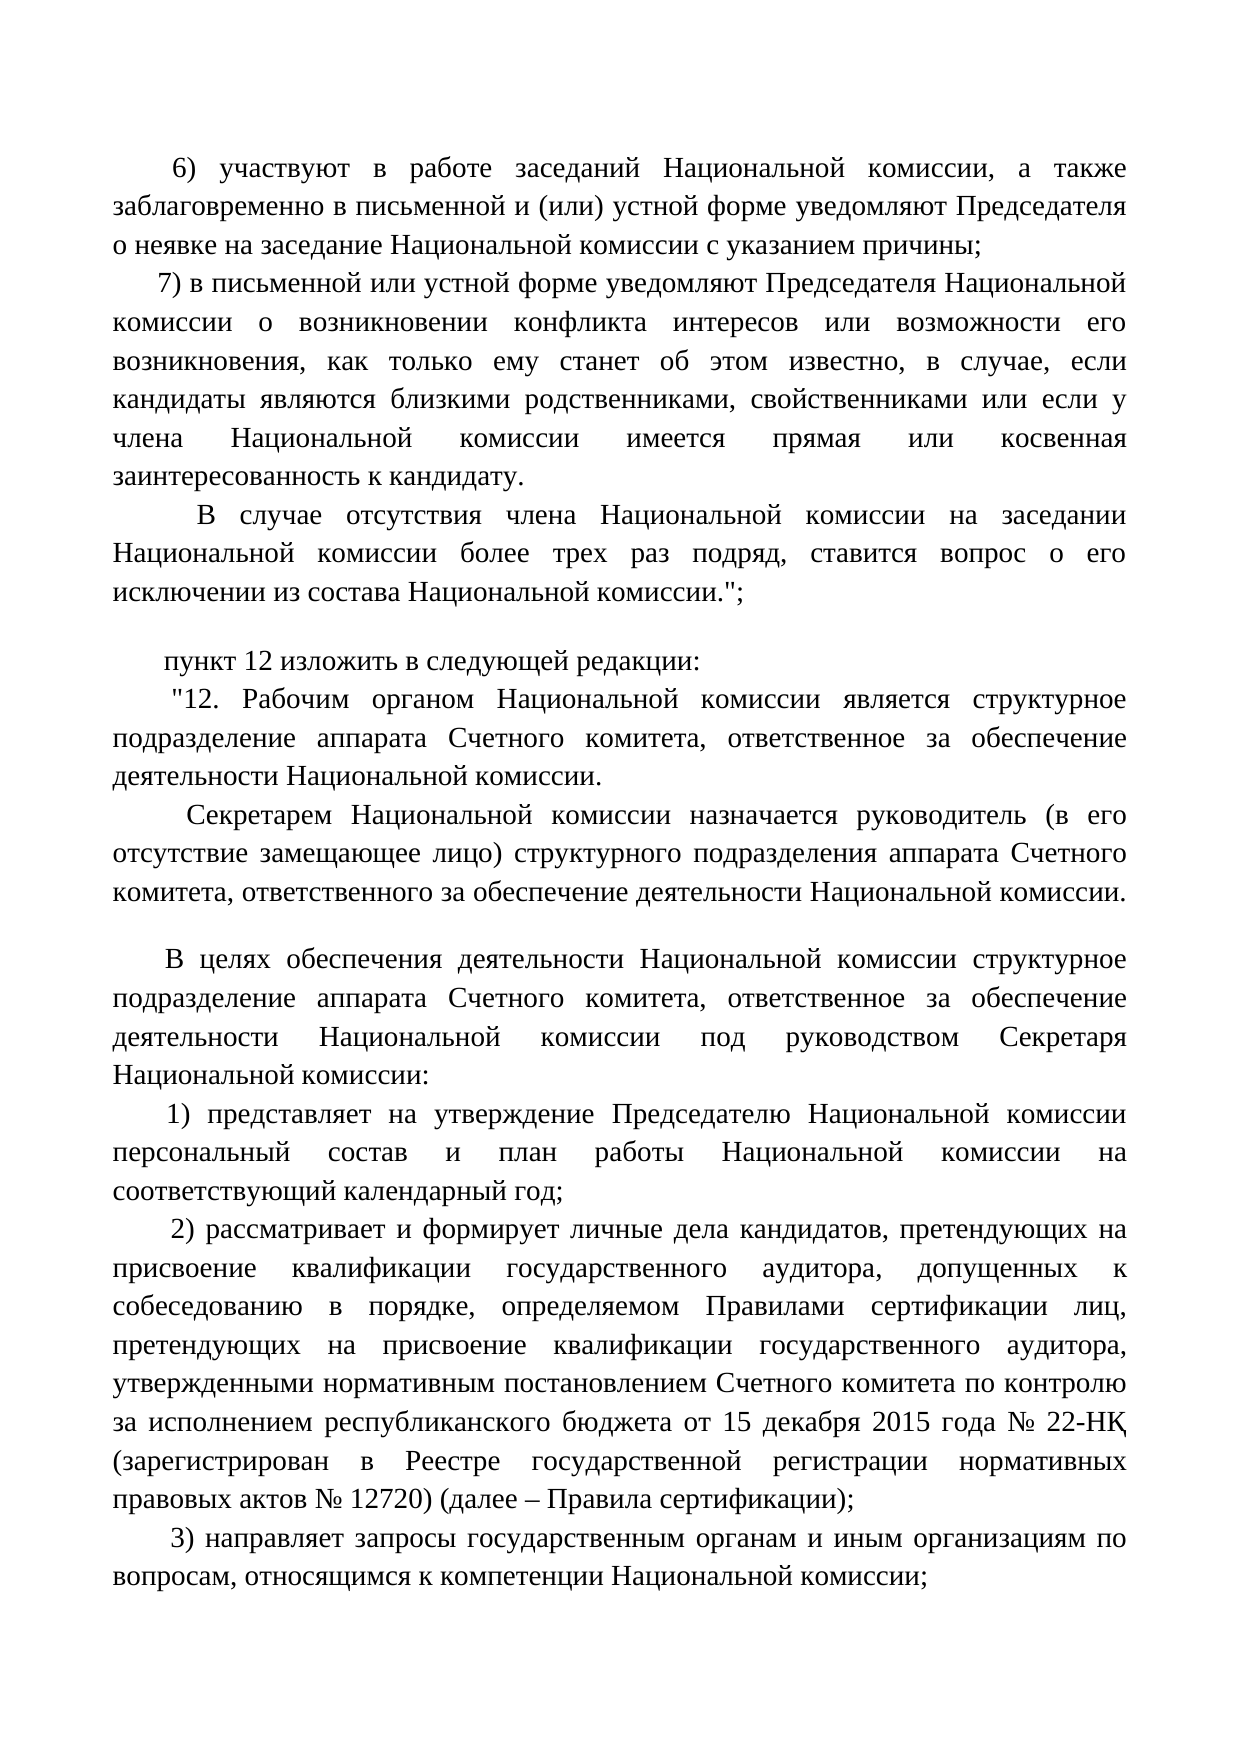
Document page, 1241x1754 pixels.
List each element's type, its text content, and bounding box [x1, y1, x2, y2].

text 7) в письменной или устной форме уведомляют Председателя Национальной комиссии о возникновении конфликта интересов или возможности его возникновения, как только ему станет об этом известно, в случае, если кандидаты являются близкими родственниками, свойственниками или если у члена Национальной комиссии имеется прямая или косвенная заинтересованность к кандидату. [112, 266, 1128, 492]
text 2) рассматривает и формирует личные дела кандидатов, претендующих на присвоение квалификации государственного аудитора, допущенных к собеседованию в порядке, определяемом Правилами сертификации лиц, претендующих на присвоение квалификации государственного аудитора, утвержденными нормативным постановлением Счетного комитета по контролю за исполнением республиканского бюджета от 15 декабря 2015 года № 22-НҚ (зарегистрирован в Реестре государственной регистрации нормативных правовых актов № 12720) (далее – Правила сертификации); [112, 1211, 1128, 1515]
text 6) участвуют в работе заседаний Национальной комиссии, а также заблаговременно в письменной и (или) устной форме уведомляют Председателя о неявке на заседание Национальной комиссии с указанием причины; [112, 150, 1128, 261]
text 3) направляет запросы государственным органам и иным организациям по вопросам, относящимся к компетенции Национальной комиссии; [112, 1520, 1128, 1592]
text 1) представляет на утверждение Председателю Национальной комиссии персональный состав и план работы Национальной комиссии на соответствующий календарный год; [112, 1096, 1128, 1206]
text В целях обеспечения деятельности Национальной комиссии структурное подразделение аппарата Счетного комитета, ответственное за обеспечение деятельности Национальной комиссии под руководством Секретаря Национальной комиссии: [112, 942, 1128, 1091]
text "12. Рабочим органом Национальной комиссии является структурное подразделение аппарата Счетного комитета, ответственное за обеспечение деятельности Национальной комиссии. [112, 681, 1128, 792]
text В случае отсутствия члена Национальной комиссии на заседании Национальной комиссии более трех раз подряд, ставится вопрос о его исключении из состава Национальной комиссии."; [112, 497, 1128, 607]
text Секретарем Национальной комиссии назначается руководитель (в его отсутствие замещающее лицо) структурного подразделения аппарата Счетного комитета, ответственного за обеспечение деятельности Национальной комиссии. [112, 797, 1128, 938]
text пункт 12 изложить в следующей редакции: [112, 643, 1128, 676]
